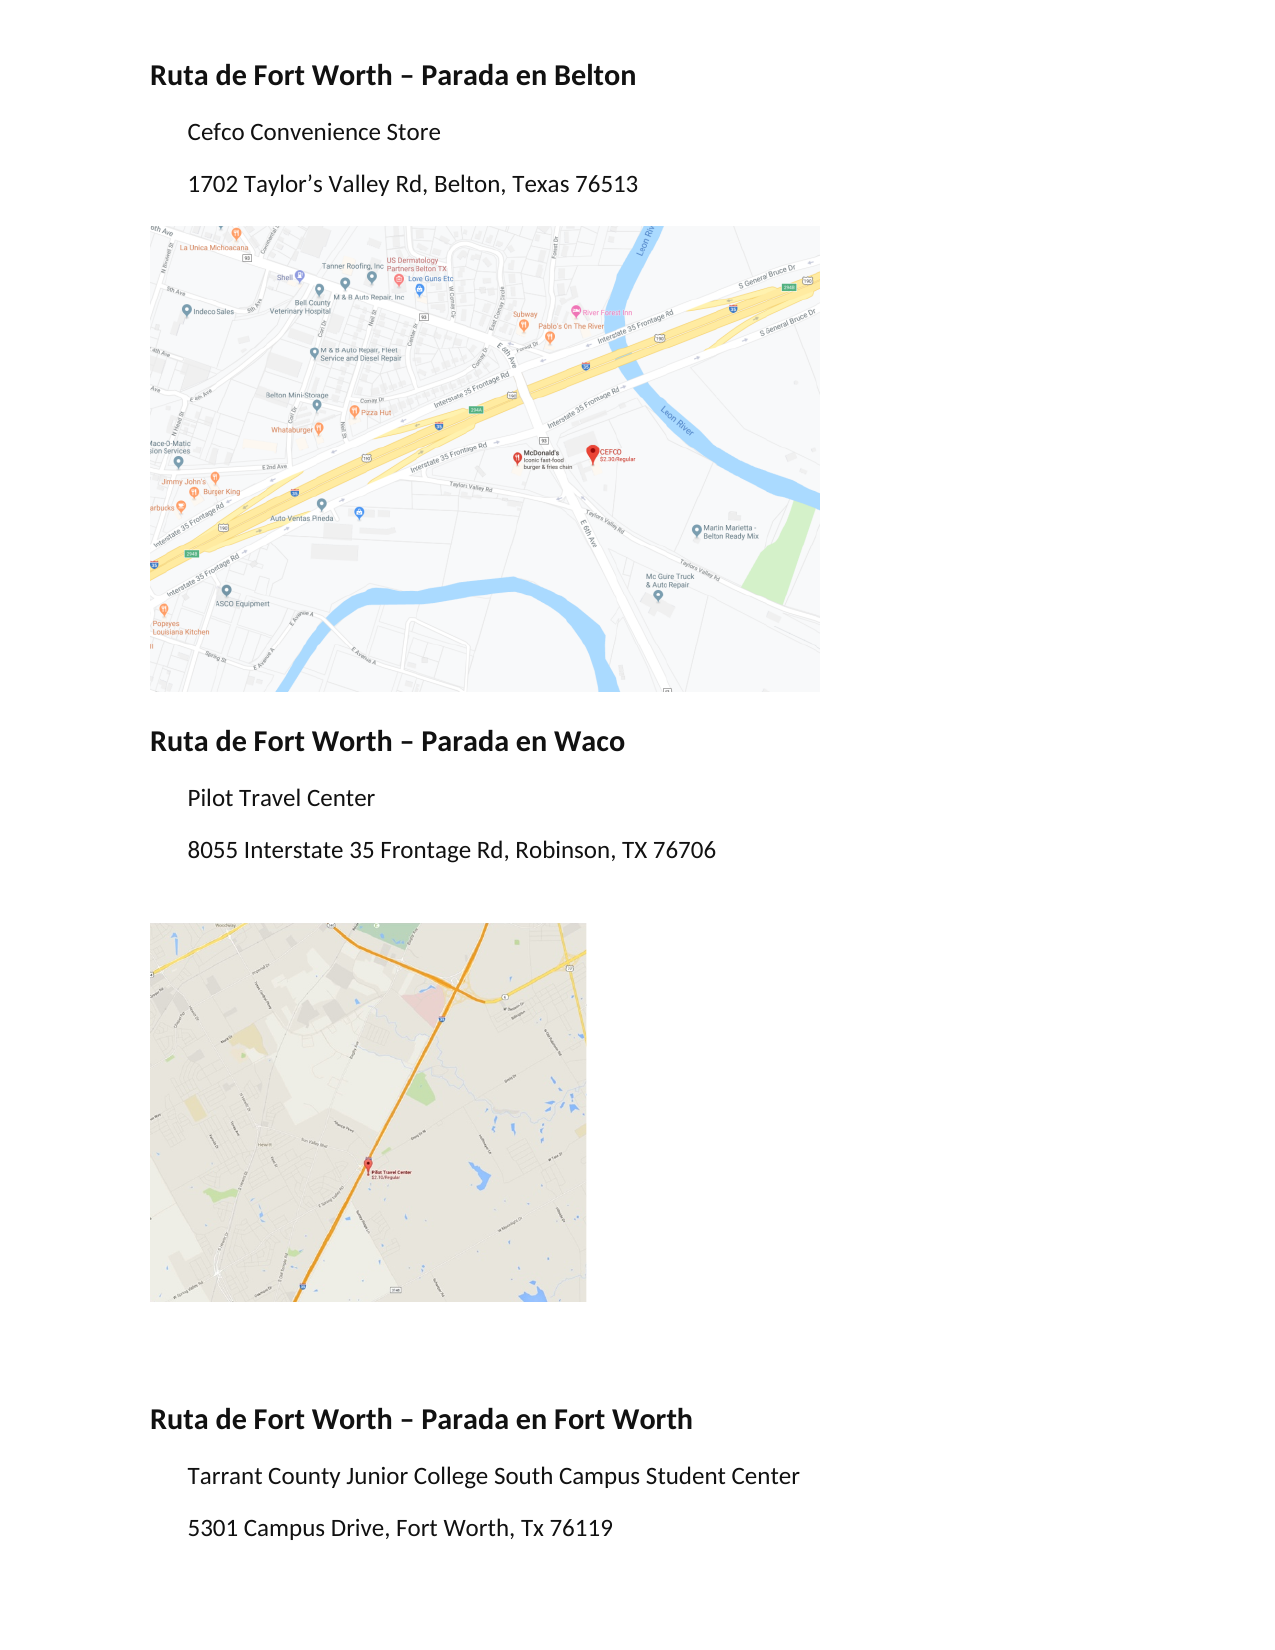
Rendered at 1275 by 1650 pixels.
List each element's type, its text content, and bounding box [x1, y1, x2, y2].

text Pilot Travel Center [187, 788, 1087, 811]
text Ruta de Fort Worth – Parada en Waco [150, 722, 1087, 759]
text Cefco Convenience Store [187, 122, 1087, 145]
text 5301 Campus Drive, Fort Worth, Tx 76119 [187, 1518, 1087, 1541]
picture [150, 923, 587, 1302]
text Tarrant County Junior College South Campus Student Center [187, 1466, 1087, 1489]
text 1702 Taylor’s Valley Rd, Belton, Texas 76513 [187, 174, 1087, 197]
text Ruta de Fort Worth – Parada en Belton [150, 56, 1087, 93]
text 8055 Interstate 35 Frontage Rd, Robinson, TX 76706 [187, 840, 1087, 863]
text Ruta de Fort Worth – Parada en Fort Worth [150, 1400, 1087, 1437]
